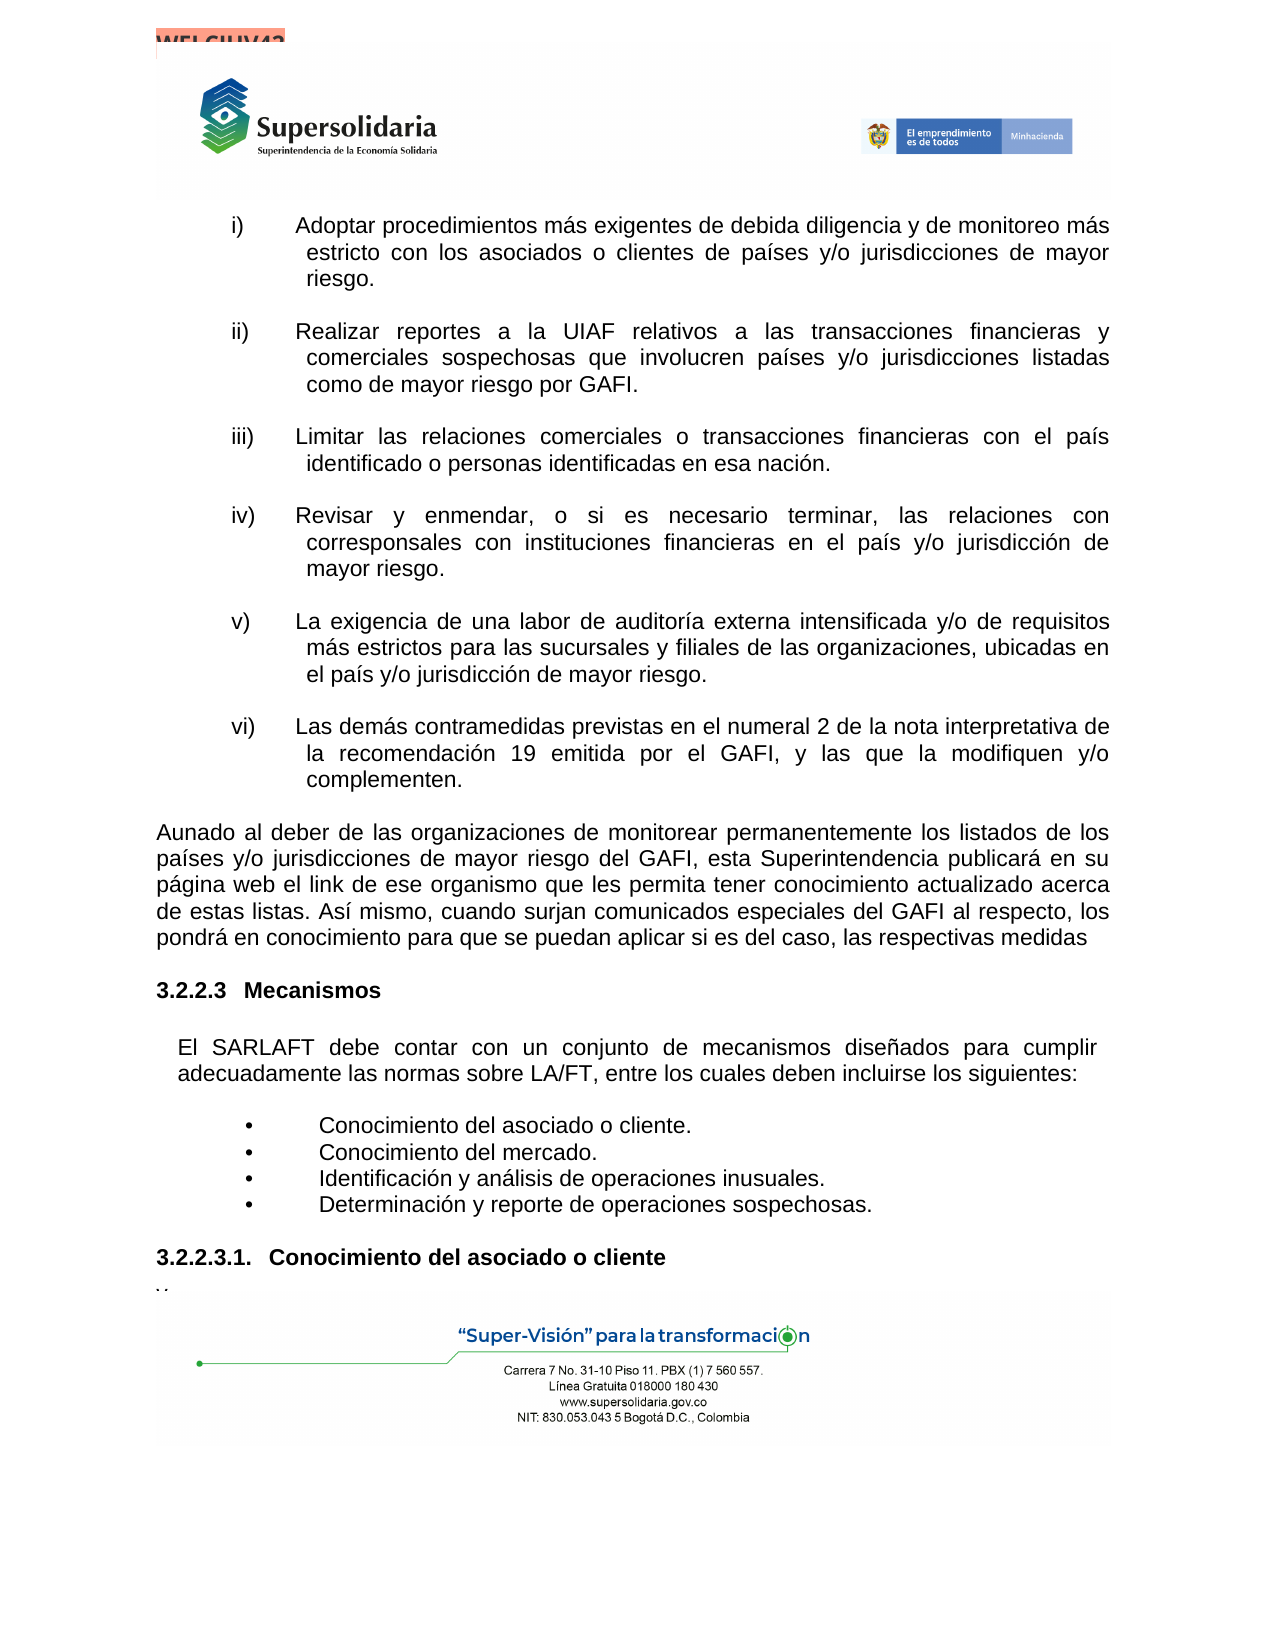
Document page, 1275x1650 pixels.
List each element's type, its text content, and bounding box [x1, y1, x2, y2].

list Adoptar procedimientos más exigentes de debida diligencia y de monitoreo más estricto con los asociados o clientes de países y/o jurisdicciones de mayor riesgo. [231, 212, 1110, 292]
list Conocimiento del asociado o cliente [156, 1244, 1110, 1271]
list La exigencia de una labor de auditoría externa intensificada y/o de requisitos más estrictos para las sucursales y filiales de las organizaciones, ubicadas en el país y/o jurisdicción de mayor riesgo. [231, 608, 1110, 687]
text El SARLAFT debe contar con un conjunto de mecanismos diseñados para cumplir adecuadamente las normas sobre LA/FT, entre los cuales deben incluirse los siguientes: [177, 1033, 1098, 1086]
list Conocimiento del mercado. [245, 1139, 1110, 1165]
list Realizar reportes a la UIAF relativos a las transacciones financieras y comerciales sospechosas que involucren países y/o jurisdicciones listadas como de mayor riesgo por GAFI. [231, 318, 1110, 397]
list Mecanismos [156, 977, 1110, 1003]
picture [156, 1291, 1112, 1446]
picture [156, 42, 1112, 200]
list Limitar las relaciones comerciales o transacciones financieras con el país identificado o personas identificadas en esa nación. [231, 423, 1110, 476]
list Determinación y reporte de operaciones sospechosas. [245, 1191, 1110, 1218]
list Revisar y enmendar, o si es necesario terminar, las relaciones con corresponsales con instituciones financieras en el país y/o jurisdicción de mayor riesgo. [231, 502, 1110, 581]
text Aunado al deber de las organizaciones de monitorear permanentemente los listados de los países y/o jurisdicciones de mayor riesgo del GAFI, esta Superintendencia publicará en su página web el link de ese organismo que les permita tener conocimiento actualizado acerca de estas listas. Así mismo, cuando surjan comunicados especiales del GAFI al respecto, los pondrá en conocimiento para que se puedan aplicar si es del caso, las respectivas medidas [156, 819, 1110, 950]
list Conocimiento del asociado o cliente. [245, 1112, 1110, 1139]
list Las demás contramedidas previstas en el numeral 2 de la nota interpretativa de la recomendación 19 emitida por el GAFI, y las que la modifiquen y/o complementen. [231, 713, 1110, 792]
list Identificación y análisis de operaciones inusuales. [245, 1165, 1110, 1191]
